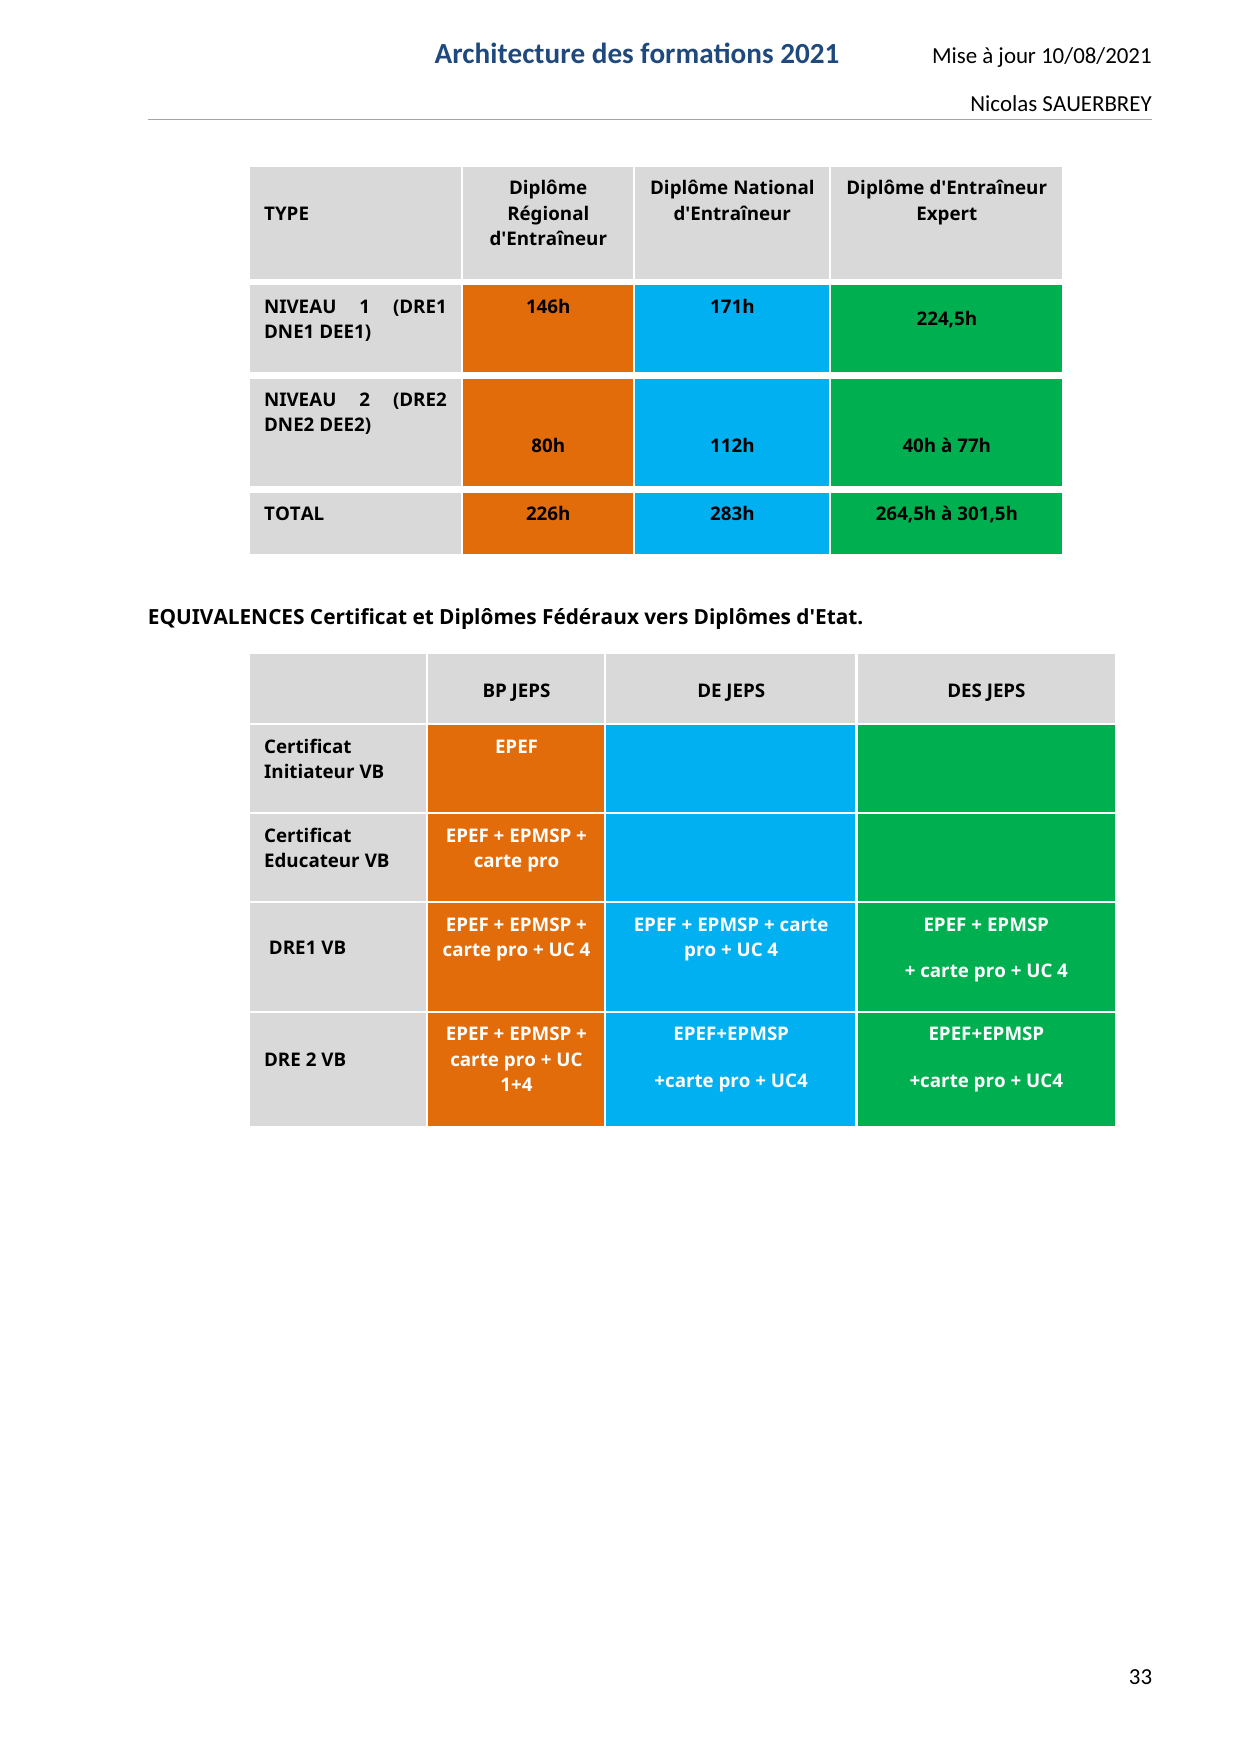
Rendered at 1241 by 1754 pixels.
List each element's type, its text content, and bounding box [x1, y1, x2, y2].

table_cell Certificat Educateur VB [250, 814, 426, 901]
table_cell 80h [463, 379, 633, 486]
table_cell NIVEAU 2 (DRE2 DNE2 DEE2) [250, 379, 461, 486]
table_cell DRE1 VB [250, 903, 426, 1011]
table_header TYPE [250, 167, 461, 279]
table_cell EPEF + EPMSP + carte pro + UC 4 [858, 903, 1115, 1011]
table_cell 112h [635, 379, 829, 486]
table_cell 224,5h [831, 285, 1062, 372]
table_header BP JEPS [428, 654, 604, 723]
table_cell DRE 2 VB [250, 1013, 426, 1126]
table_cell EPEF+EPMSP +carte pro + UC4 [858, 1013, 1115, 1126]
text EQUIVALENCES Certificat et Diplômes Fédéraux vers Diplômes d'Etat. [148, 602, 1152, 631]
table_cell 283h [635, 493, 829, 554]
table_cell 40h à 77h [831, 379, 1062, 486]
table_header Diplôme d'Entraîneur Expert [831, 167, 1062, 279]
table_cell [858, 725, 1115, 812]
table_cell Certificat Initiateur VB [250, 725, 426, 812]
table_header DES JEPS [858, 654, 1115, 723]
table_cell 171h [635, 285, 829, 372]
table_cell 226h [463, 493, 633, 554]
table_cell EPEF + EPMSP + carte pro + UC 1+4 [428, 1013, 604, 1126]
table_cell EPEF+EPMSP +carte pro + UC4 [606, 1013, 855, 1126]
table_cell [606, 814, 855, 901]
table_header Diplôme National d'Entraîneur [635, 167, 829, 279]
table_cell EPEF + EPMSP + carte pro [428, 814, 604, 901]
table_cell [858, 814, 1115, 901]
table_cell EPEF + EPMSP + carte pro + UC 4 [428, 903, 604, 1011]
table_cell EPEF [428, 725, 604, 812]
table_cell TOTAL [250, 493, 461, 554]
table_cell EPEF + EPMSP + carte pro + UC 4 [606, 903, 855, 1011]
table_cell NIVEAU 1 (DRE1 DNE1 DEE1) [250, 285, 461, 372]
table_cell 264,5h à 301,5h [831, 493, 1062, 554]
table_header Diplôme Régional d'Entraîneur [463, 167, 633, 279]
table_cell 146h [463, 285, 633, 372]
table_header DE JEPS [606, 654, 855, 723]
table_header [250, 654, 426, 723]
table_cell [606, 725, 855, 812]
